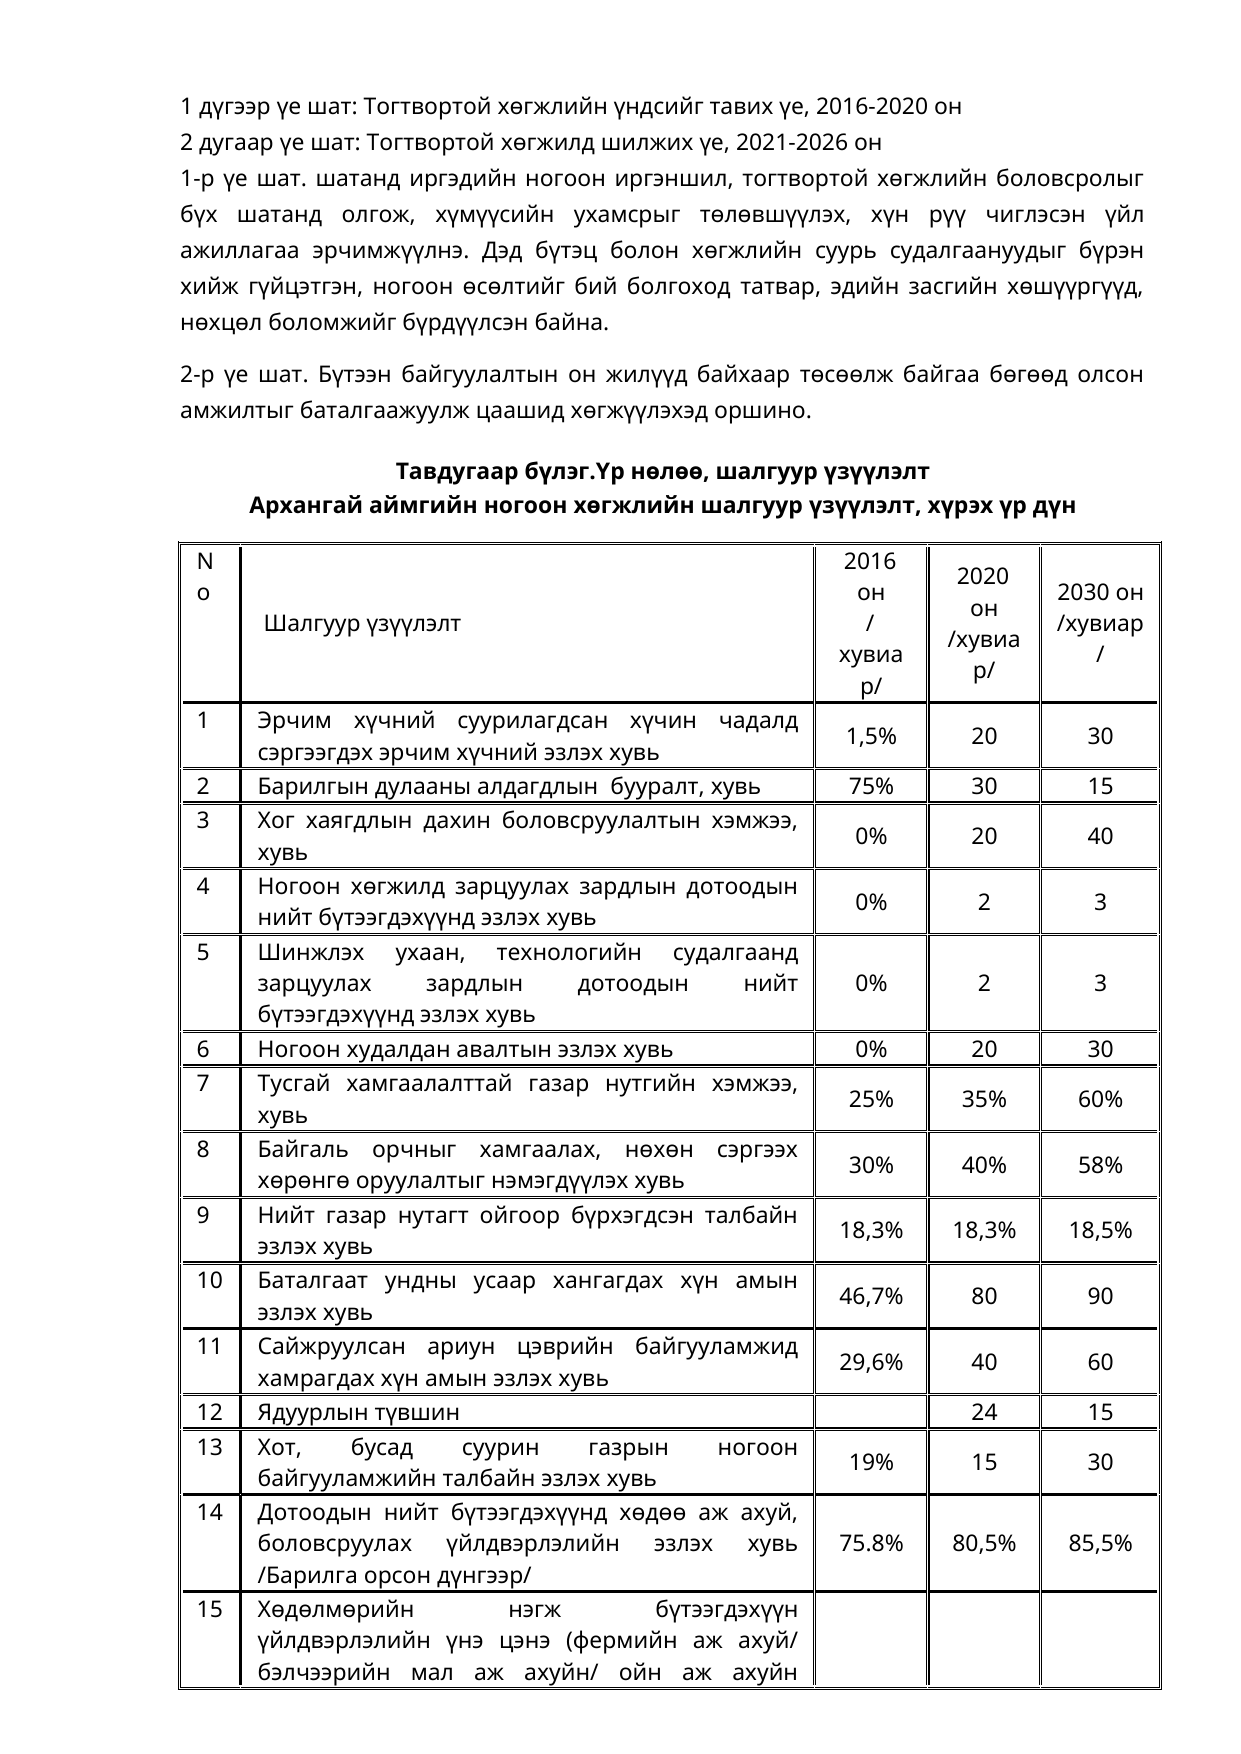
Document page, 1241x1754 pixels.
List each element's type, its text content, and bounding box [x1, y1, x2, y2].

table_cell 0% [816, 936, 926, 1029]
table_header 2016 он /хувиар/ [815, 543, 928, 701]
table_cell 46,7% [816, 1265, 926, 1327]
table_cell 58% [1041, 1130, 1160, 1196]
table_cell Эрчим хүчний суурилагдсан хүчин чадалд сэргээгдэх эрчим хүчний эзлэх хувь [242, 704, 813, 767]
table_cell 20 [930, 704, 1039, 767]
table_cell Шинжлэх ухаан, технологийн судалгаанд зарцуулах зардлын дотоодын нийт бүтээгдэхүүнд эзлэх хувь [242, 936, 813, 1029]
table_cell Дотоодын нийт бүтээгдэхүүнд хөдөө аж ахуй, боловсруулах үйлдвэрлэлийн эзлэх хувь /Барилга орсон дүнгээр/ [242, 1496, 813, 1590]
table_cell 3 [181, 801, 239, 867]
table_cell Ядуурлын түвшин [242, 1396, 813, 1427]
table_cell 40 [1042, 801, 1159, 867]
table_cell 24 [930, 1396, 1039, 1427]
text Архангай аймгийн ногоон хөгжлийн шалгуур үзүүлэлт, хүрэх үр дүн [180, 489, 1146, 520]
table_cell 30 [1042, 1030, 1159, 1064]
table_cell Барилгын дулааны алдагдлын бууралт, хувь [242, 770, 813, 801]
table_cell 35% [930, 1068, 1039, 1130]
table_cell 8 [179, 1130, 240, 1196]
table_cell 2 [930, 870, 1039, 933]
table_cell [240, 1593, 815, 1687]
table_cell 29,6% [816, 1330, 926, 1393]
table_cell 13 [181, 1427, 239, 1493]
table_cell 60% [1042, 1064, 1159, 1130]
table_cell 15 [1041, 1393, 1160, 1427]
table_header 2020 он /хувиар/ [928, 545, 1041, 701]
text 1 дүгээр үе шат: Тогтвортой хөгжлийн үндсийг тавих үе, 2016-2020 он [180, 90, 1146, 121]
table_header Шалгуур үзүүлэлт [240, 545, 815, 701]
table_cell Хог хаягдлын дахин боловсруулалтын хэмжээ, хувь [242, 805, 813, 867]
table_cell 0% [816, 1033, 926, 1064]
table_cell 18,3% [816, 1199, 926, 1261]
table_cell Хот, бусад суурин газрын ногоон байгууламжийн талбайн эзлэх хувь [242, 1431, 813, 1493]
table_cell 30% [816, 1133, 926, 1196]
table_cell 15 [181, 1590, 240, 1687]
table_header 2030 он /хувиар/ [1041, 545, 1159, 701]
table_cell 40% [930, 1133, 1039, 1196]
table_cell 90 [1042, 1261, 1159, 1327]
table_cell 80,5% [930, 1496, 1039, 1590]
table_cell [1041, 1590, 1159, 1687]
table_cell 18,3% [930, 1199, 1039, 1261]
table_cell 1 [181, 701, 239, 767]
table_cell 25% [816, 1068, 926, 1130]
table_cell 20 [930, 1033, 1039, 1064]
table_cell 14 [179, 1493, 239, 1590]
table_cell Байгаль орчныг хамгаалах, нөхөн сэргээх хөрөнгө оруулалтыг нэмэгдүүлэх хувь [242, 1133, 813, 1196]
table_cell 4 [179, 867, 240, 933]
table_cell 85,5% [1042, 1493, 1160, 1590]
text 1-р үе шат. шатанд иргэдийн ногоон иргэншил, тогтвортой хөгжлийн боловсролыг бүх шатанд олгож, хүмүүсийн ухамсрыг төлөвшүүлэх, хүн рүү чиглэсэн үйл ажиллагаа эрчимжүүлнэ. Дэд бүтэц болон хөгжлийн суурь судалгаануудыг бүрэн хийж гүйцэтгэн, ногоон өсөлтийг бий болгоход татвар, эдийн засгийн хөшүүргүүд, нөхцөл боломжийг бүрдүүлсэн байна. [180, 162, 1146, 337]
table_cell 3 [1041, 867, 1160, 933]
table_cell 9 [179, 1196, 240, 1261]
table_cell [816, 1396, 926, 1427]
table_cell 12 [179, 1393, 240, 1427]
table_cell 30 [1042, 1427, 1159, 1493]
table_cell 7 [181, 1064, 239, 1130]
table_cell 30 [930, 770, 1039, 801]
table_cell 6 [181, 1030, 239, 1064]
table_header No [181, 545, 240, 701]
table_cell 11 [181, 1327, 239, 1393]
table_cell Сайжруулсан ариун цэврийн байгууламжид хамрагдах хүн амын эзлэх хувь [242, 1330, 813, 1393]
table_cell Нийт газар нутагт ойгоор бүрхэгдсэн талбайн эзлэх хувь [242, 1199, 813, 1261]
table_cell Ногоон хөгжилд зарцуулах зардлын дотоодын нийт бүтээгдэхүүнд эзлэх хувь [242, 870, 813, 933]
text 2 дугаар үе шат: Тогтвортой хөгжилд шилжих үе, 2021-2026 он [180, 126, 1146, 157]
table_cell Ногоон худалдан авалтын эзлэх хувь [242, 1033, 813, 1064]
table_cell 15 [930, 1431, 1039, 1493]
table_cell [815, 1590, 928, 1687]
table_cell 2 [930, 936, 1039, 1029]
table_cell Тусгай хамгаалалттай газар нутгийн хэмжээ, хувь [242, 1068, 813, 1130]
table_cell 18,5% [1041, 1196, 1160, 1261]
table_cell 1,5% [816, 704, 926, 767]
table_cell 20 [930, 805, 1039, 867]
table_cell 60 [1042, 1327, 1159, 1393]
table_cell 3 [1041, 933, 1160, 1029]
table_cell 75.8% [816, 1496, 926, 1590]
table_cell 10 [181, 1261, 239, 1327]
text 2-р үе шат. Бүтээн байгуулалтын он жилүүд байхаар төсөөлж байгаа бөгөөд олсон амжилтыг баталгаажуулж цаашид хөгжүүлэхэд оршино. [180, 358, 1146, 425]
table_cell 0% [816, 870, 926, 933]
table_cell 80 [930, 1265, 1039, 1327]
table_cell 0% [816, 805, 926, 867]
table_cell 40 [930, 1330, 1039, 1393]
table_cell [928, 1593, 1041, 1687]
table_cell 15 [1041, 767, 1160, 801]
subtitle Тавдугаар бүлэг.Үр нөлөө, шалгуур үзүүлэлт [180, 455, 1146, 486]
table_cell 30 [1042, 701, 1159, 767]
table_cell 2 [179, 767, 240, 801]
table_cell 19% [816, 1431, 926, 1493]
table_cell 75% [816, 770, 926, 801]
table_cell Баталгаат ундны усаар хангагдах хүн амын эзлэх хувь [242, 1265, 813, 1327]
table_cell 5 [179, 933, 240, 1029]
